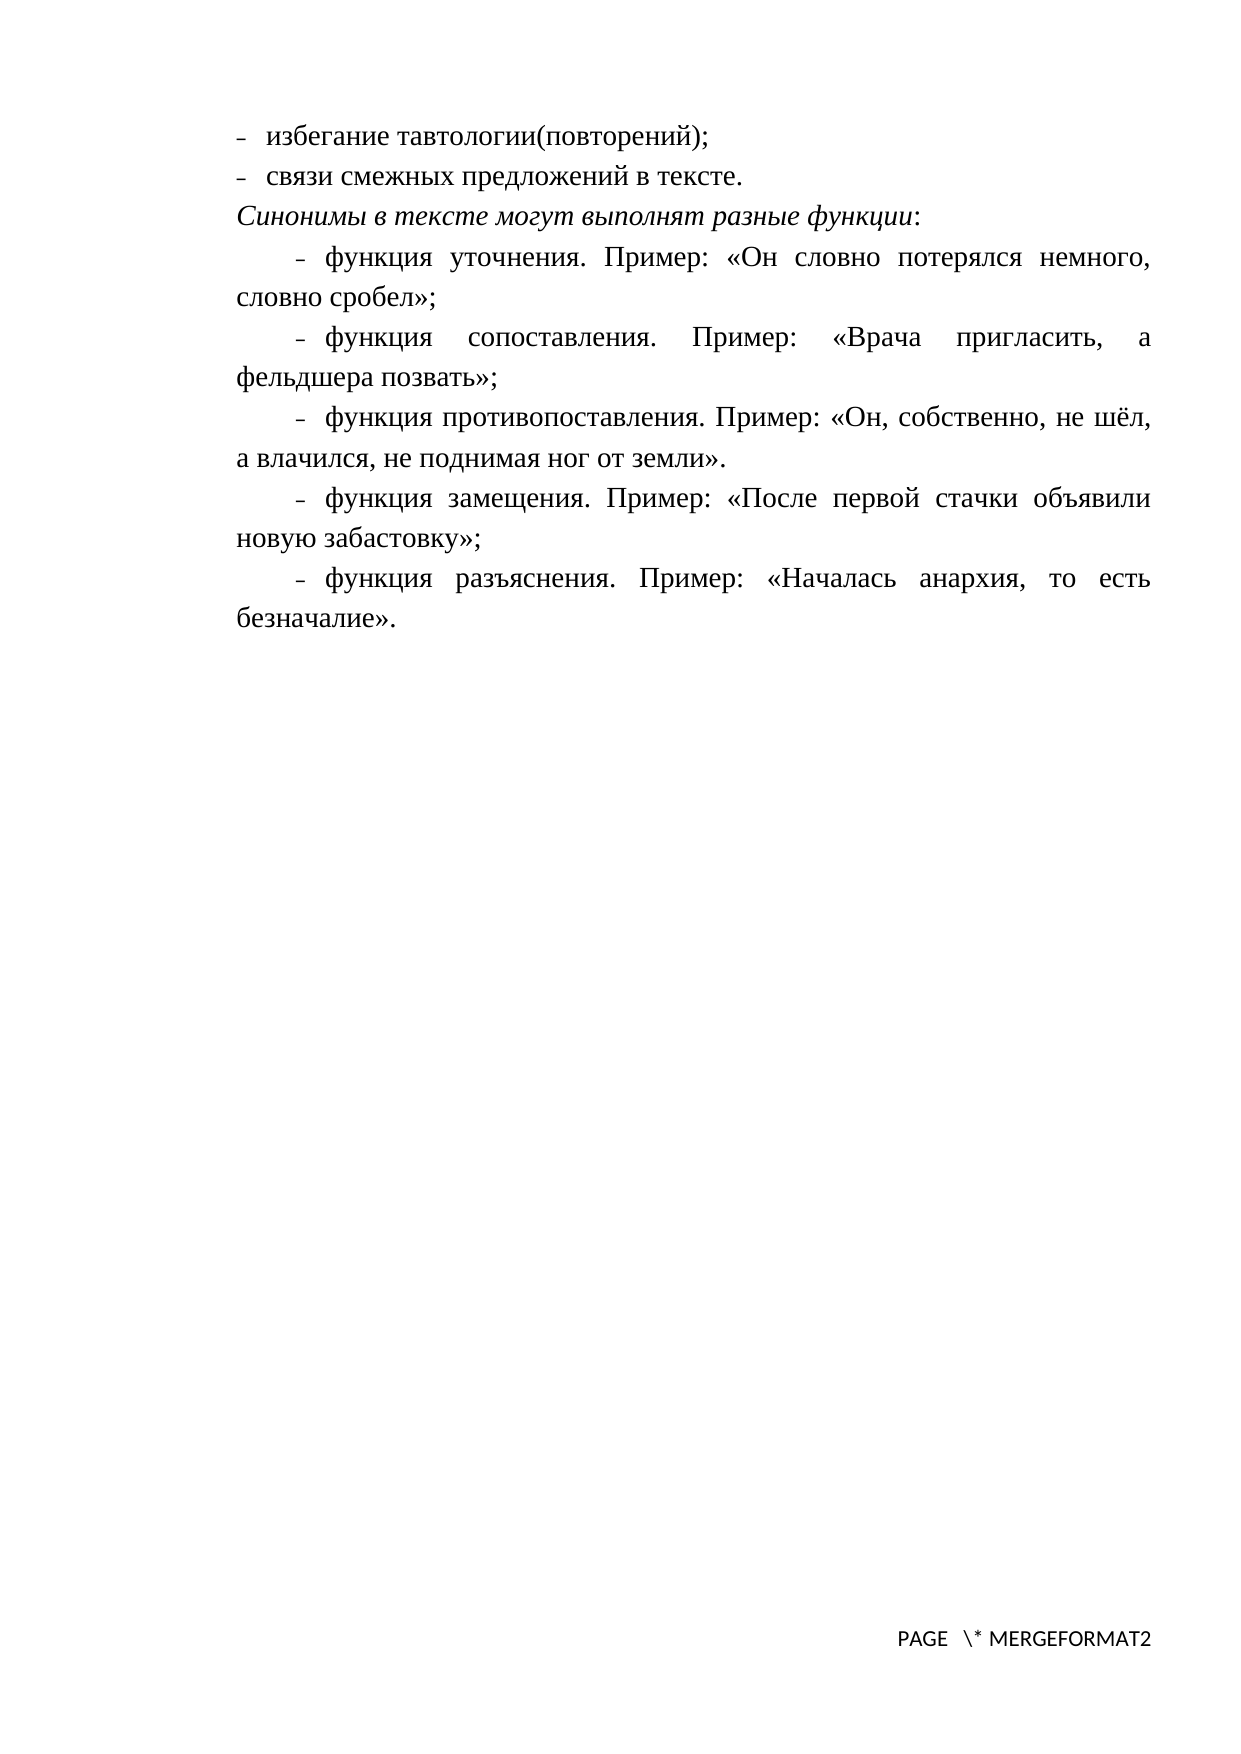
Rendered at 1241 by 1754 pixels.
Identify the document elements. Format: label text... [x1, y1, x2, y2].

list избегание тавтологии(повторений); [177, 118, 1152, 152]
list связи смежных предложений в тексте. [177, 158, 1152, 192]
list функция уточнения. Пример: «Он словно потерялся немного, словно сробел»; [236, 239, 1152, 312]
list функция замещения. Пример: «После первой стачки объявили новую забастовку»; [236, 480, 1152, 554]
list Синонимы в тексте могут выполнят разные функции: [236, 198, 1152, 232]
list функция сопоставления. Пример: «Врача пригласить, а фельдшера позвать»; [236, 319, 1152, 393]
list функция разъяснения. Пример: «Началась анархия, то есть безначалие». [236, 560, 1152, 634]
list функция противопоставления. Пример: «Он, собственно, не шёл, а влачился, не поднимая ног от земли». [236, 399, 1152, 473]
